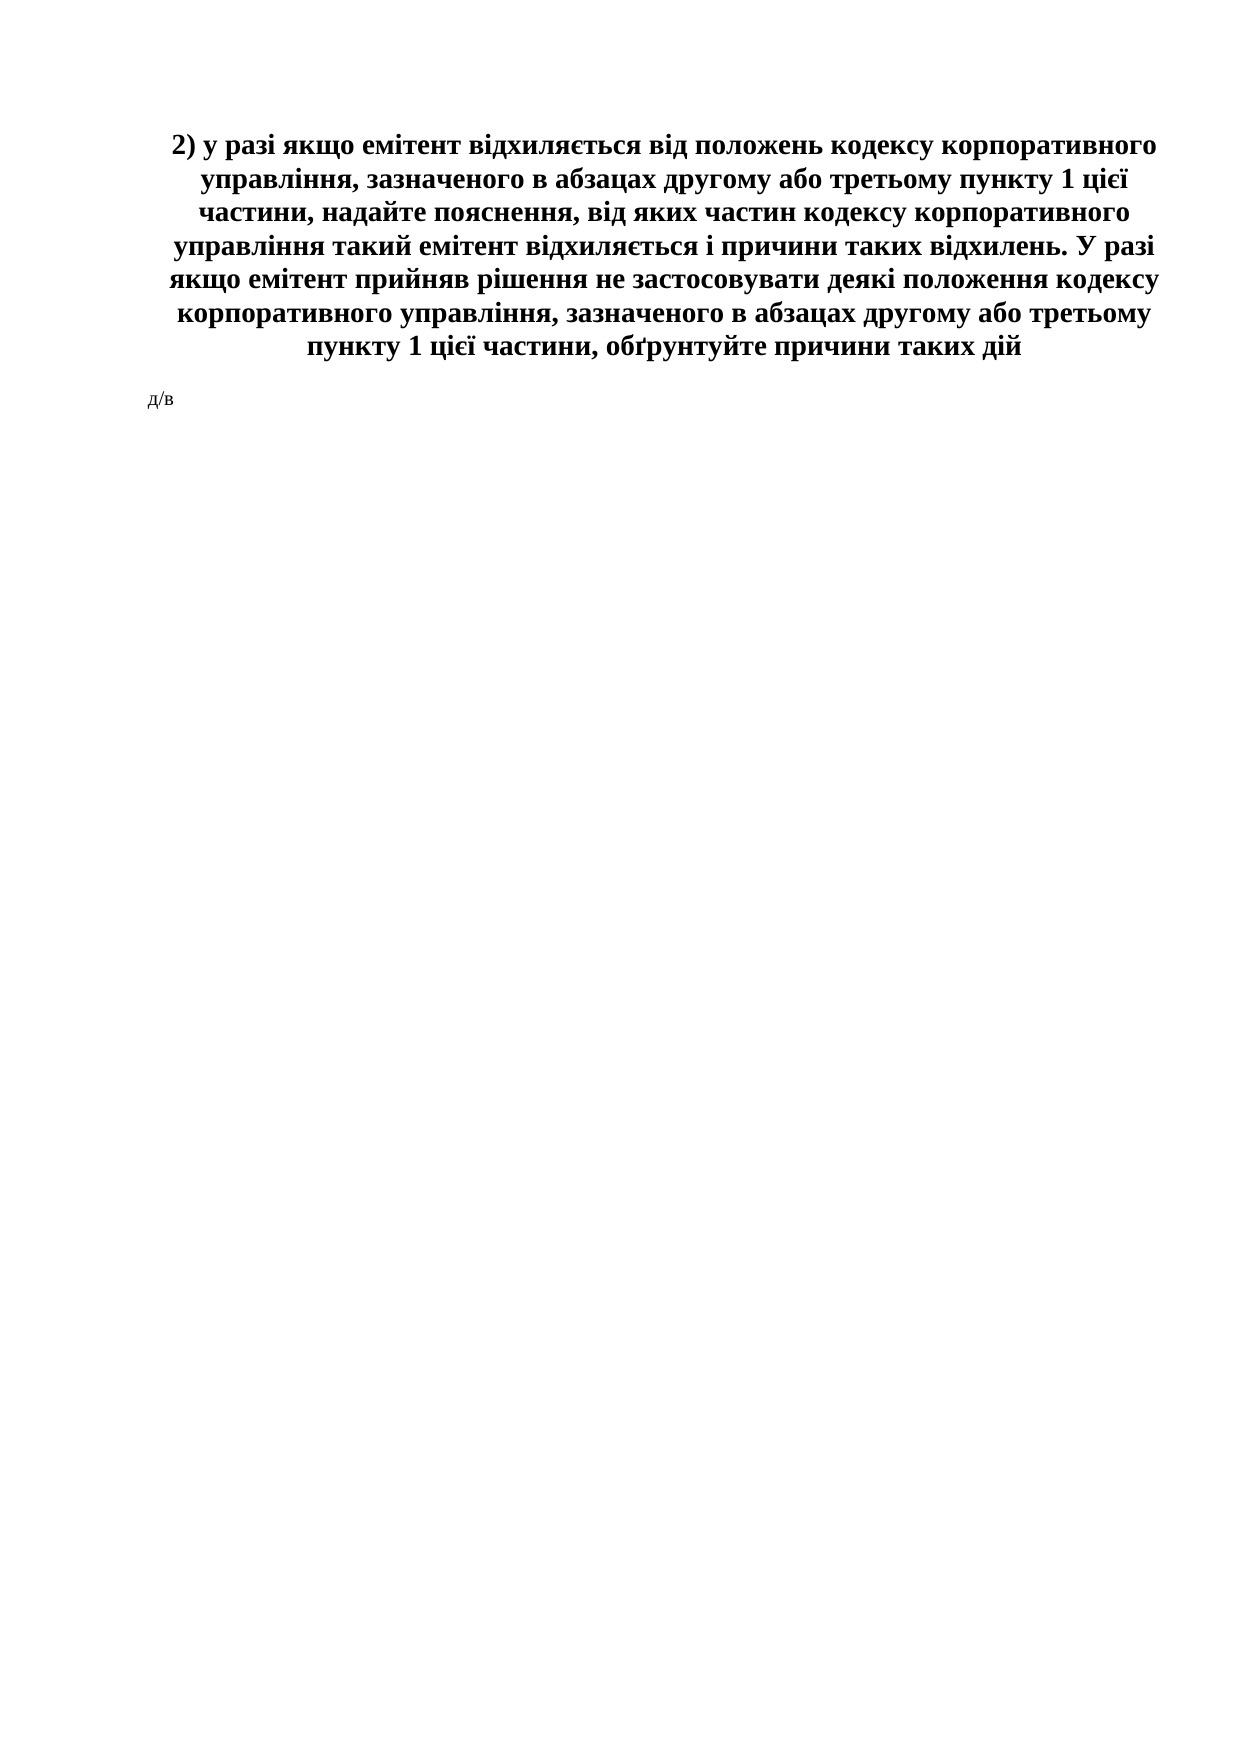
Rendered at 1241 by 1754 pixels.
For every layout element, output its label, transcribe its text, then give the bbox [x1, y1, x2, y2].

text д/в [148, 386, 1181, 410]
text 2) у разі якщо емітент відхиляється від положень кодексу корпоративного управління, зазначеного в абзацах другому або третьому пункту 1 цієї частини, надайте пояснення, від яких частин кодексу корпоративного управління такий емітент відхиляється і причини таких відхилень. У разі якщо емітент прийняв рішення не застосовувати деякі положення кодексу корпоративного управління, зазначеного в абзацах другому або третьому пункту 1 цієї частини, обґрунтуйте причини таких дій [148, 127, 1181, 362]
